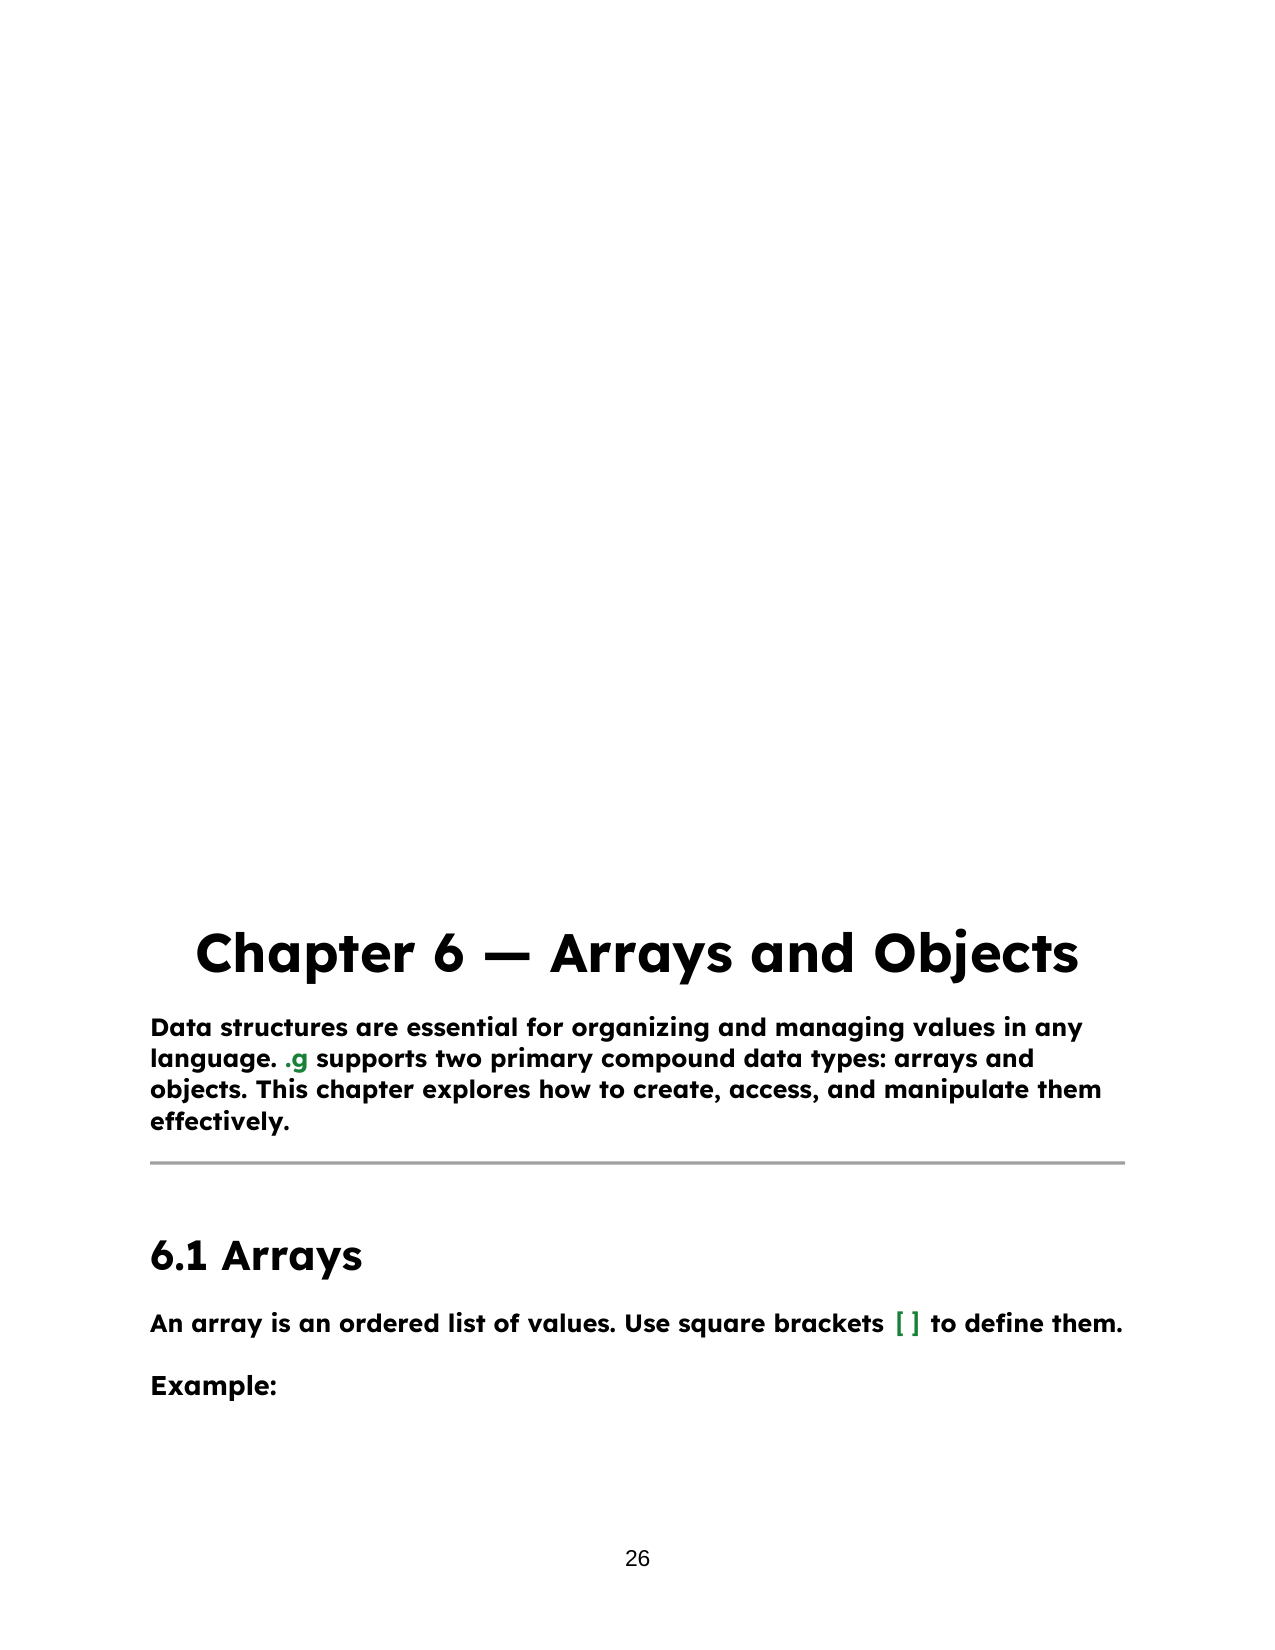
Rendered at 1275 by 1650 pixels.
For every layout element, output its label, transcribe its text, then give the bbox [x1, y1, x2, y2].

text An array is an ordered list of values. Use square brackets [] to define them. [150, 1306, 1125, 1339]
subtitle Example: [150, 1368, 1125, 1402]
subtitle 6.1 Arrays [150, 1229, 1125, 1281]
subtitle Chapter 6 — Arrays and Objects [150, 919, 1125, 986]
text Data structures are essential for organizing and managing values in any language. .g supports two primary compound data types: arrays and objects. This chapter explores how to create, access, and manipulate them effectively. [150, 1011, 1125, 1136]
